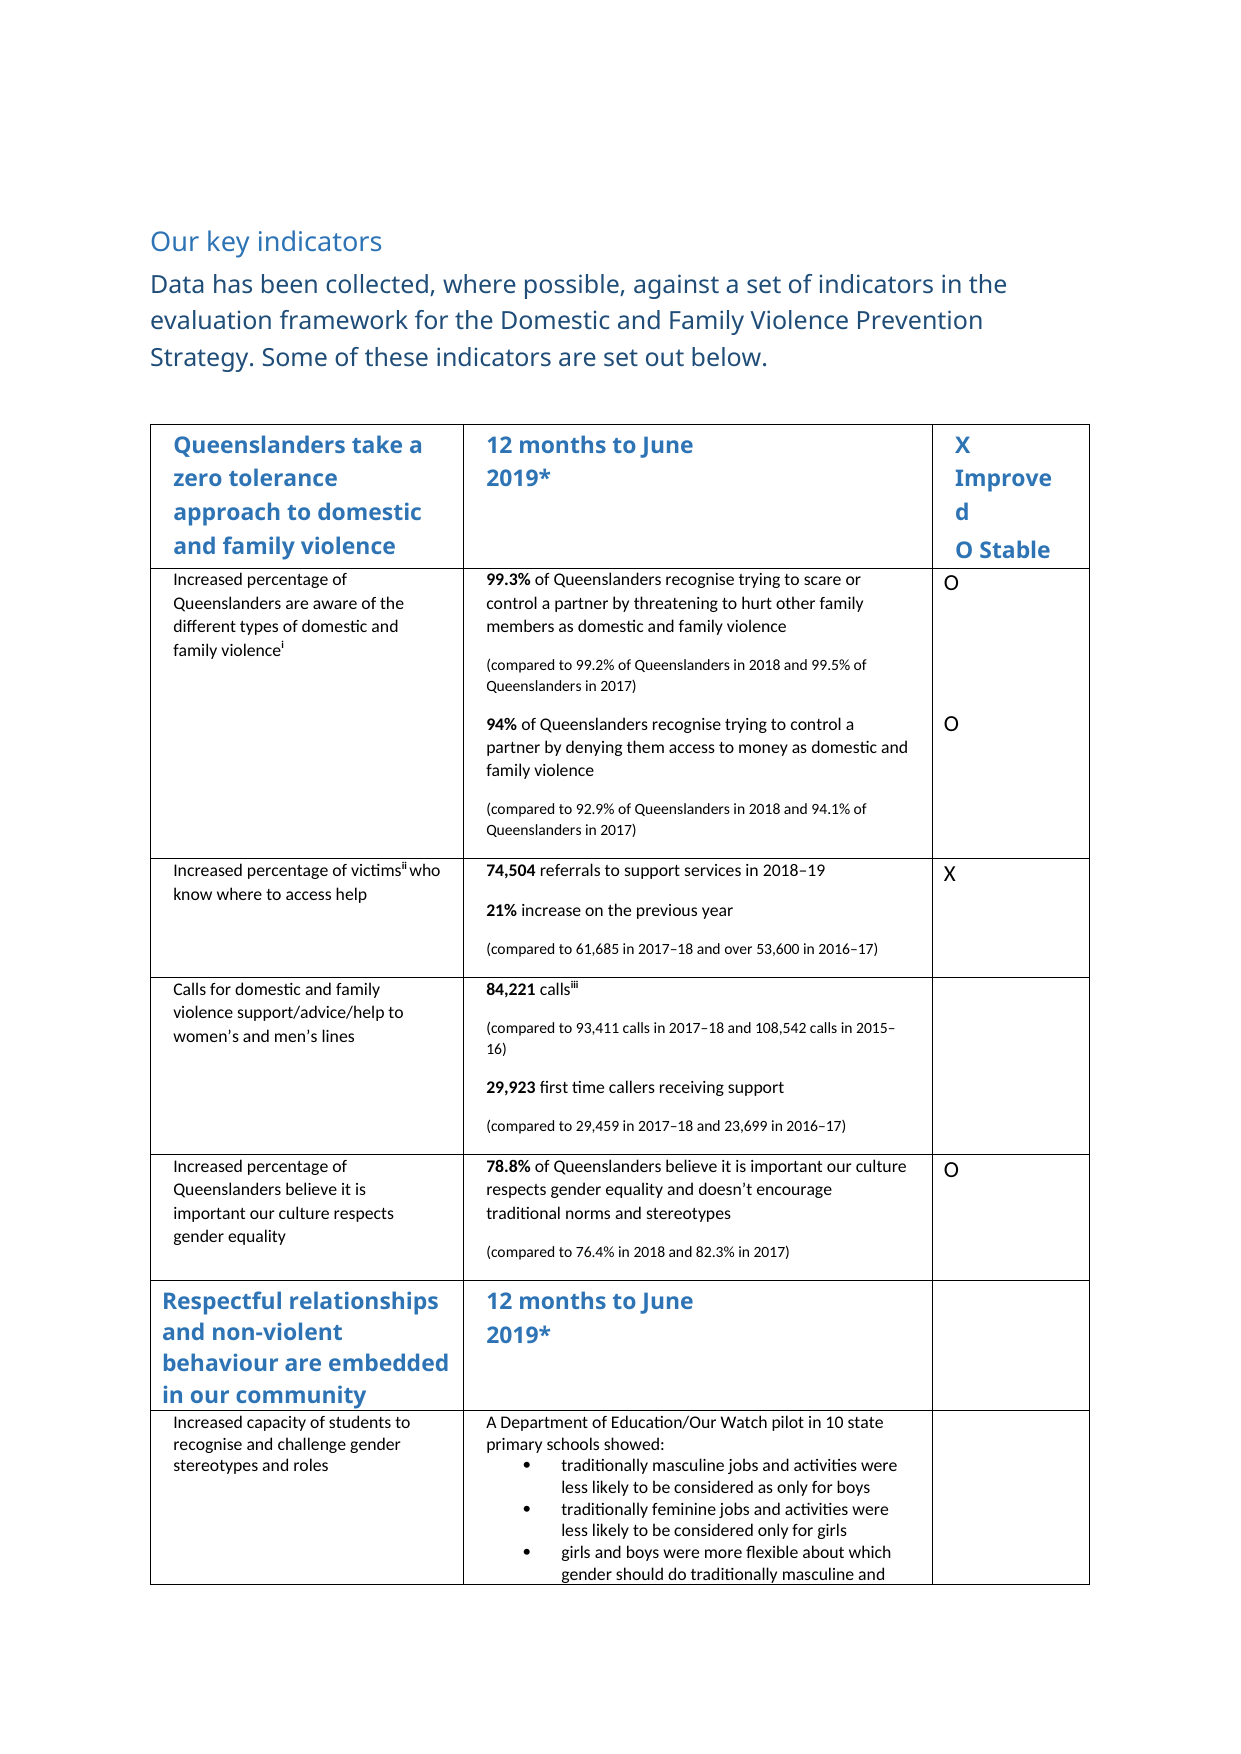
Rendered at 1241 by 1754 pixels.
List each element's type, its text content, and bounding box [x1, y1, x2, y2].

table_cell [151, 1155, 463, 1280]
table_cell [933, 1411, 1089, 1584]
table_cell O [933, 1155, 1089, 1280]
table_cell [933, 978, 1089, 1154]
table_cell [464, 1281, 932, 1410]
table_cell [933, 1281, 1089, 1410]
subtitle Our key indicators [150, 222, 1090, 259]
subtitle Data has been collected, where possible, against a set of indicators in the evaluation framework for the Domestic and Family Violence Prevention Strategy. Some of these indicators are set out below. [150, 266, 1090, 374]
table_cell X [933, 859, 1089, 977]
table_cell [151, 978, 463, 1154]
table_cell [464, 569, 932, 858]
table_cell [151, 569, 463, 858]
table_header [151, 425, 463, 567]
table_cell [464, 978, 932, 1154]
table_header [933, 425, 1089, 567]
table_cell [151, 1411, 463, 1584]
table_cell [464, 1411, 932, 1584]
table_header [464, 425, 932, 567]
table_cell [464, 1155, 932, 1280]
table_cell O O [933, 569, 1089, 858]
table_cell [464, 859, 932, 977]
table_cell [151, 859, 463, 977]
table_cell Respectful relationships and non-violent behaviour are embedded in our community [151, 1281, 463, 1410]
